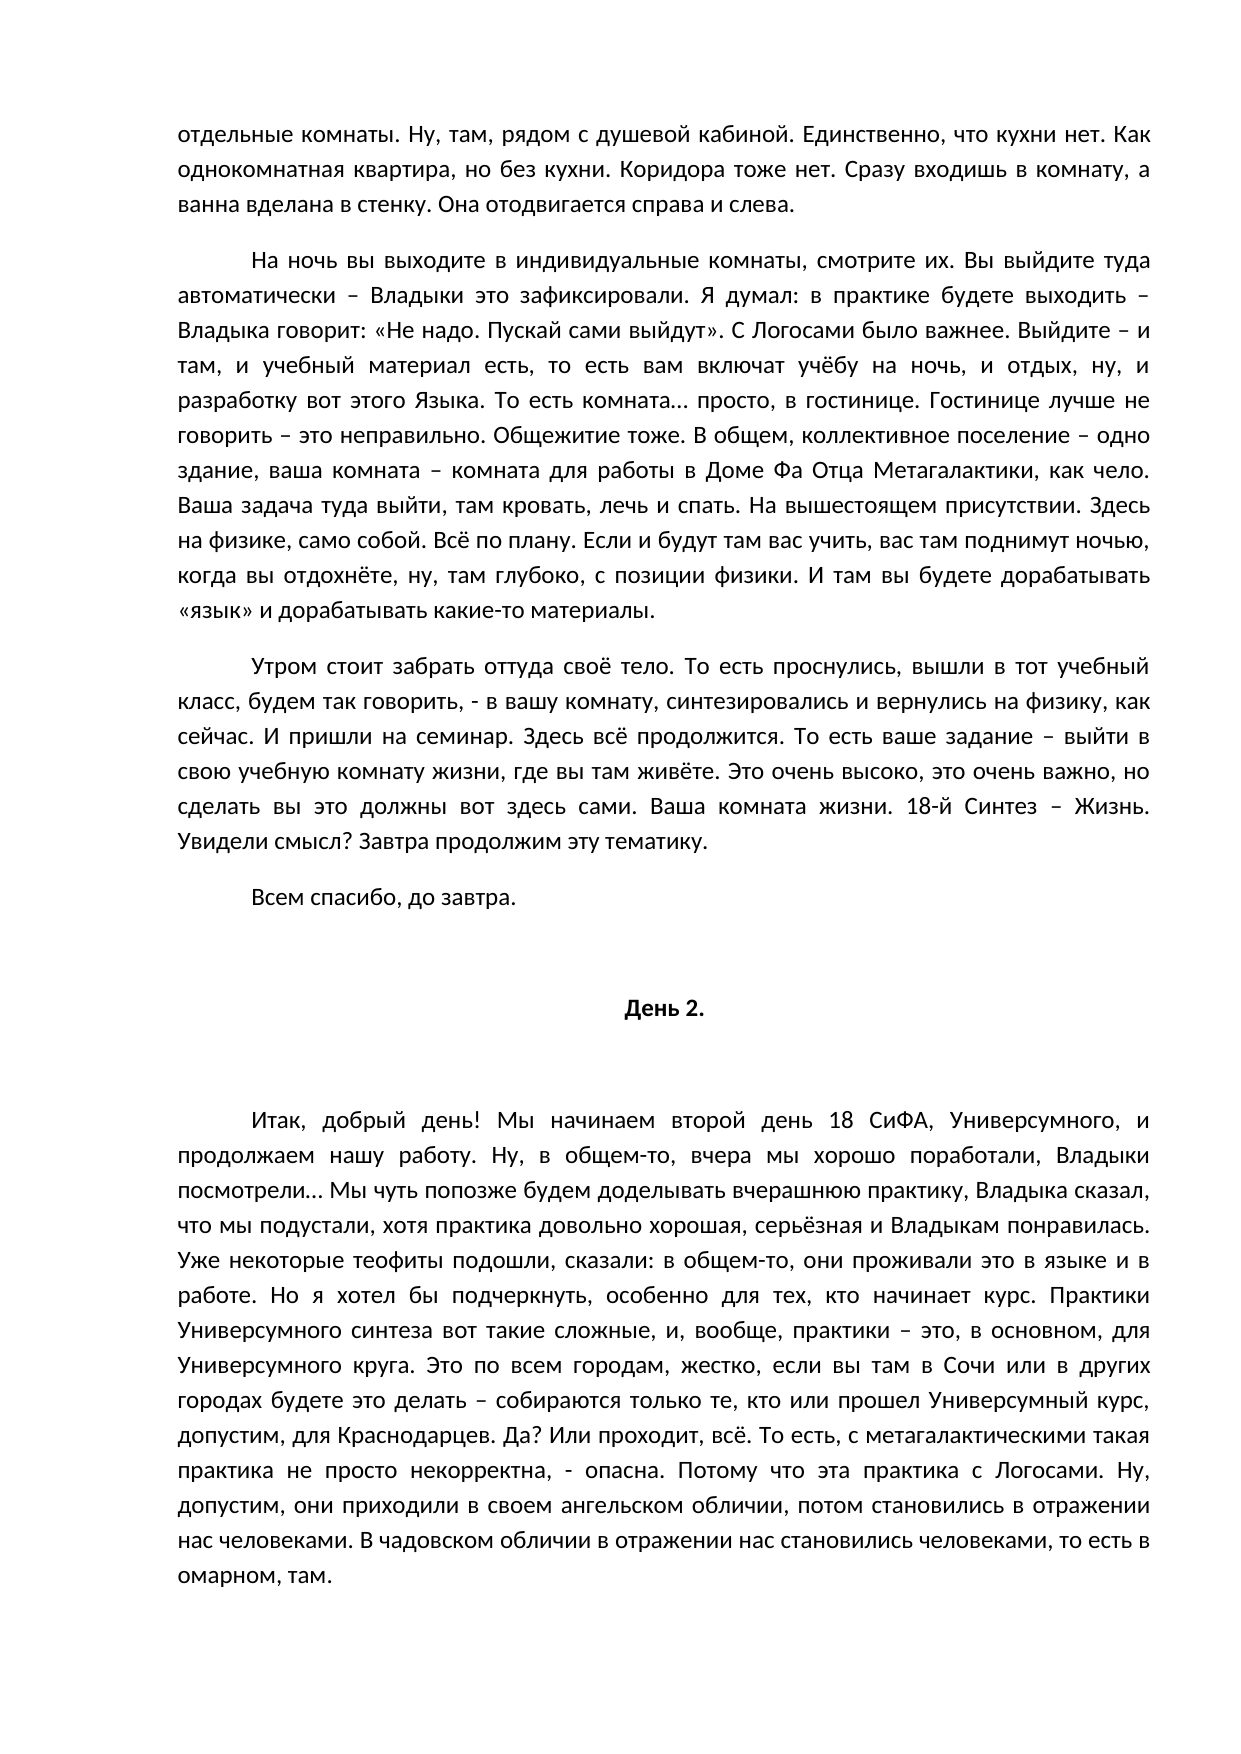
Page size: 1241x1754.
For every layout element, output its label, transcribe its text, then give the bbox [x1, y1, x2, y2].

text Утром стоит забрать оттуда своё тело. То есть проснулись, вышли в тот учебный класс, будем так говорить, - в вашу комнату, синтезировались и вернулись на физику, как сейчас. И пришли на семинар. Здесь всё продолжится. То есть ваше задание – выйти в свою учебную комнату жизни, где вы там живёте. Это очень высоко, это очень важно, но сделать вы это должны вот здесь сами. Ваша комната жизни. 18-й Синтез – Жизнь. Увидели смысл? Завтра продолжим эту тематику. [177, 650, 1152, 855]
text На ночь вы выходите в индивидуальные комнаты, смотрите их. Вы выйдите туда автоматически – Владыки это зафиксировали. Я думал: в практике будете выходить – Владыка говорит: «Не надо. Пускай сами выйдут». С Логосами было важнее. Выйдите – и там, и учебный материал есть, то есть вам включат учёбу на ночь, и отдых, ну, и разработку вот этого Языка. То есть комната… просто, в гостинице. Гостинице лучше не говорить – это неправильно. Общежитие тоже. В общем, коллективное поселение – одно здание, ваша комната – комната для работы в Доме Фа Отца Метагалактики, как чело. Ваша задача туда выйти, там кровать, лечь и спать. На вышестоящем присутствии. Здесь на физике, само собой. Всё по плану. Если и будут там вас учить, вас там поднимут ночью, когда вы отдохнёте, ну, там глубоко, с позиции физики. И там вы будете дорабатывать «язык» и дорабатывать какие-то материалы. [177, 244, 1152, 624]
text Итак, добрый день! Мы начинаем второй день 18 СиФА, Универсумного, и продолжаем нашу работу. Ну, в общем-то, вчера мы хорошо поработали, Владыки посмотрели… Мы чуть попозже будем доделывать вчерашнюю практику, Владыка сказал, что мы подустали, хотя практика довольно хорошая, серьёзная и Владыкам понравилась. Уже некоторые теофиты подошли, сказали: в общем-то, они проживали это в языке и в работе. Но я хотел бы подчеркнуть, особенно для тех, кто начинает курс. Практики Универсумного синтеза вот такие сложные, и, вообще, практики – это, в основном, для Универсумного круга. Это по всем городам, жестко, если вы там в Сочи или в других городах будете это делать – собираются только те, кто или прошел Универсумный курс, допустим, для Краснодарцев. Да? Или проходит, всё. То есть, с метагалактическими такая практика не просто некорректна, - опасна. Потому что эта практика с Логосами. Ну, допустим, они приходили в своем ангельском обличии, потом становились в отражении нас человеками. В чадовском обличии в отражении нас становились человеками, то есть в омарном, там. [177, 1104, 1152, 1589]
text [177, 118, 1152, 219]
text Всем спасибо, до завтра. [177, 881, 1152, 911]
text День 2. [177, 992, 1152, 1023]
